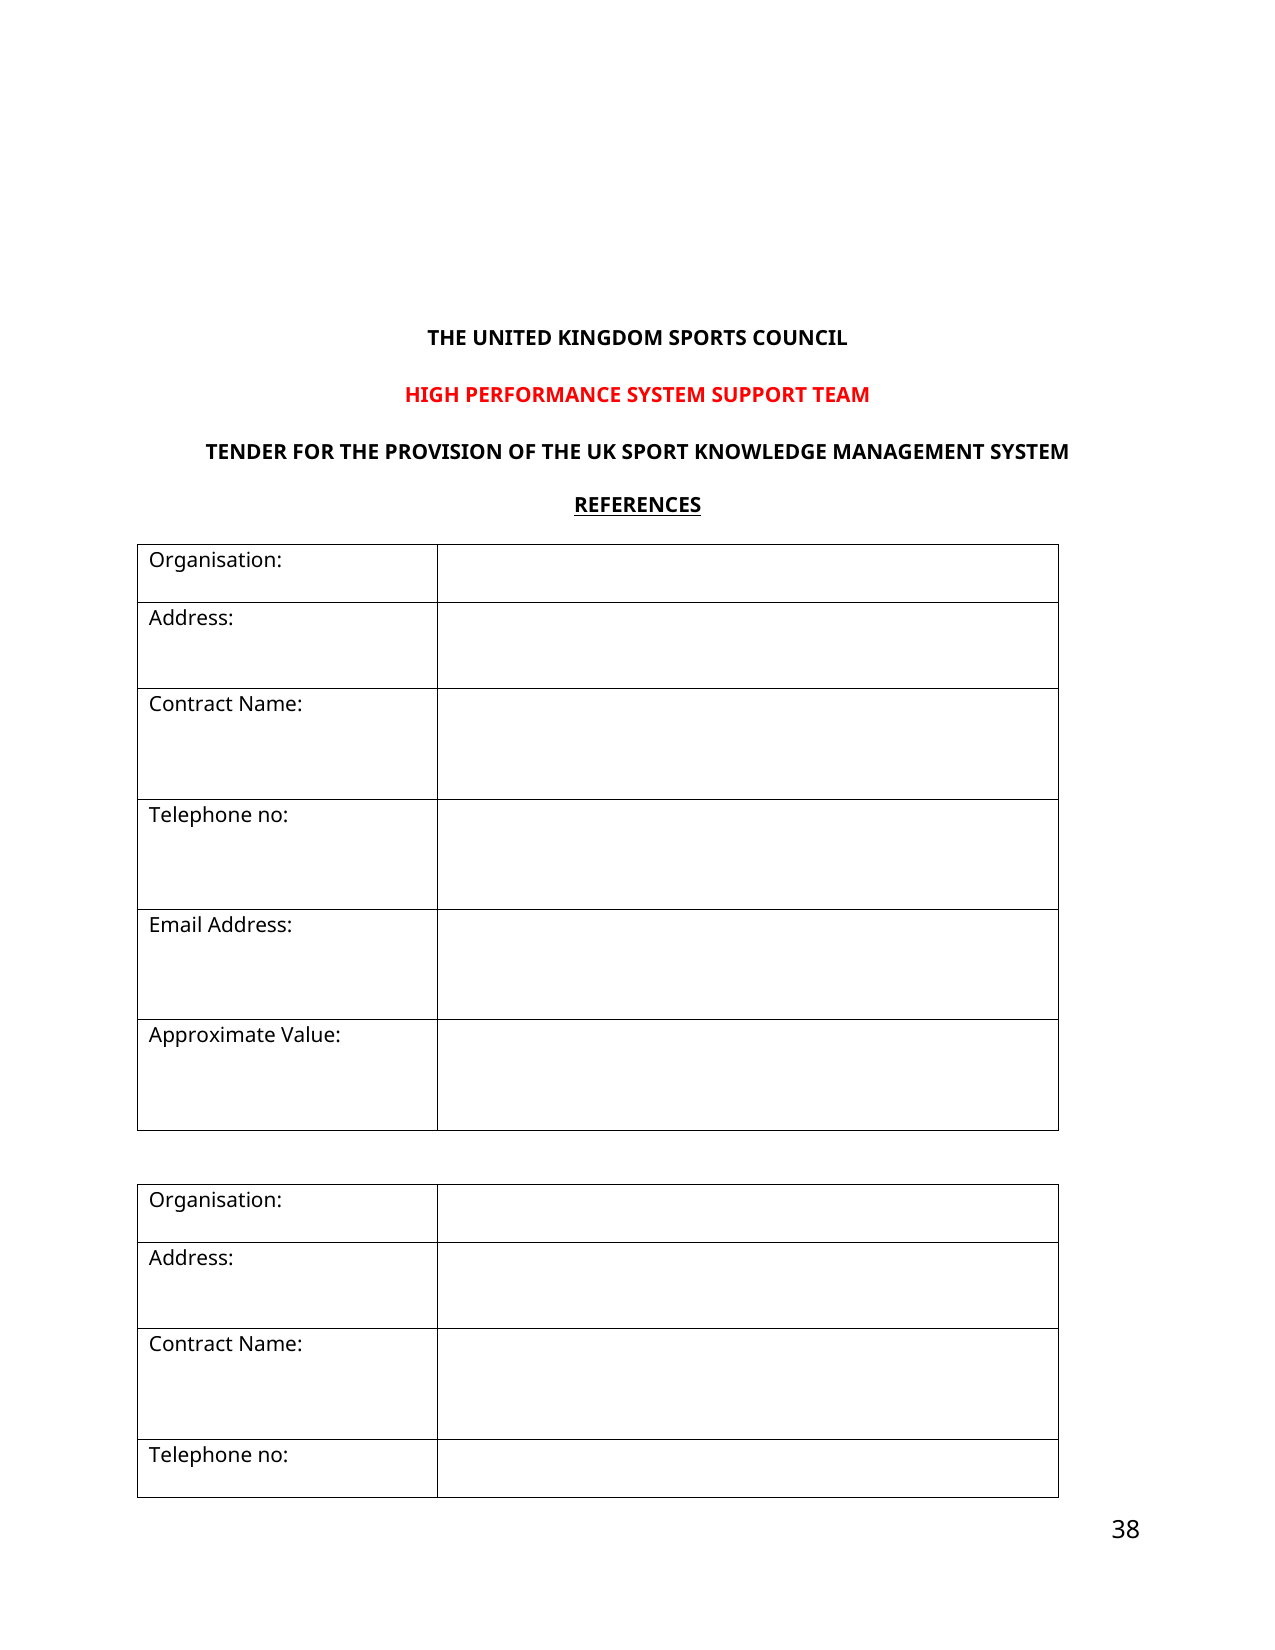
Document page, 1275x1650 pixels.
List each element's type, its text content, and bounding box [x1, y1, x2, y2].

table_cell Telephone no: [138, 800, 437, 909]
table_cell [438, 910, 1058, 1019]
table_cell Address: [138, 1243, 437, 1328]
table_cell [438, 1243, 1058, 1328]
table_cell Email Address: [138, 910, 437, 1019]
table_cell Contract Name: [138, 689, 437, 799]
text HIGH PERFORMANCE SYSTEM SUPPORT TEAM [135, 380, 1140, 409]
table_cell Contract Name: [138, 1329, 437, 1439]
table_header [438, 1185, 1058, 1242]
table_cell [438, 689, 1058, 799]
table_cell [438, 1020, 1058, 1129]
table_cell [438, 1329, 1058, 1439]
text REFERENCES [135, 491, 1140, 519]
table_header Organisation: [138, 1185, 437, 1242]
table_cell Approximate Value: [138, 1020, 437, 1129]
text THE UNITED KINGDOM SPORTS COUNCIL [135, 295, 1140, 352]
table_header [438, 545, 1058, 602]
table_cell [438, 1440, 1058, 1497]
table_cell Telephone no: [138, 1440, 437, 1497]
table_header Organisation: [138, 545, 437, 602]
table_cell [438, 800, 1058, 909]
title TENDER FOR THE PROVISION OF THE UK SPORT KNOWLEDGE MANAGEMENT SYSTEM [135, 437, 1140, 466]
table_cell Address: [138, 603, 437, 688]
table_cell [438, 603, 1058, 688]
